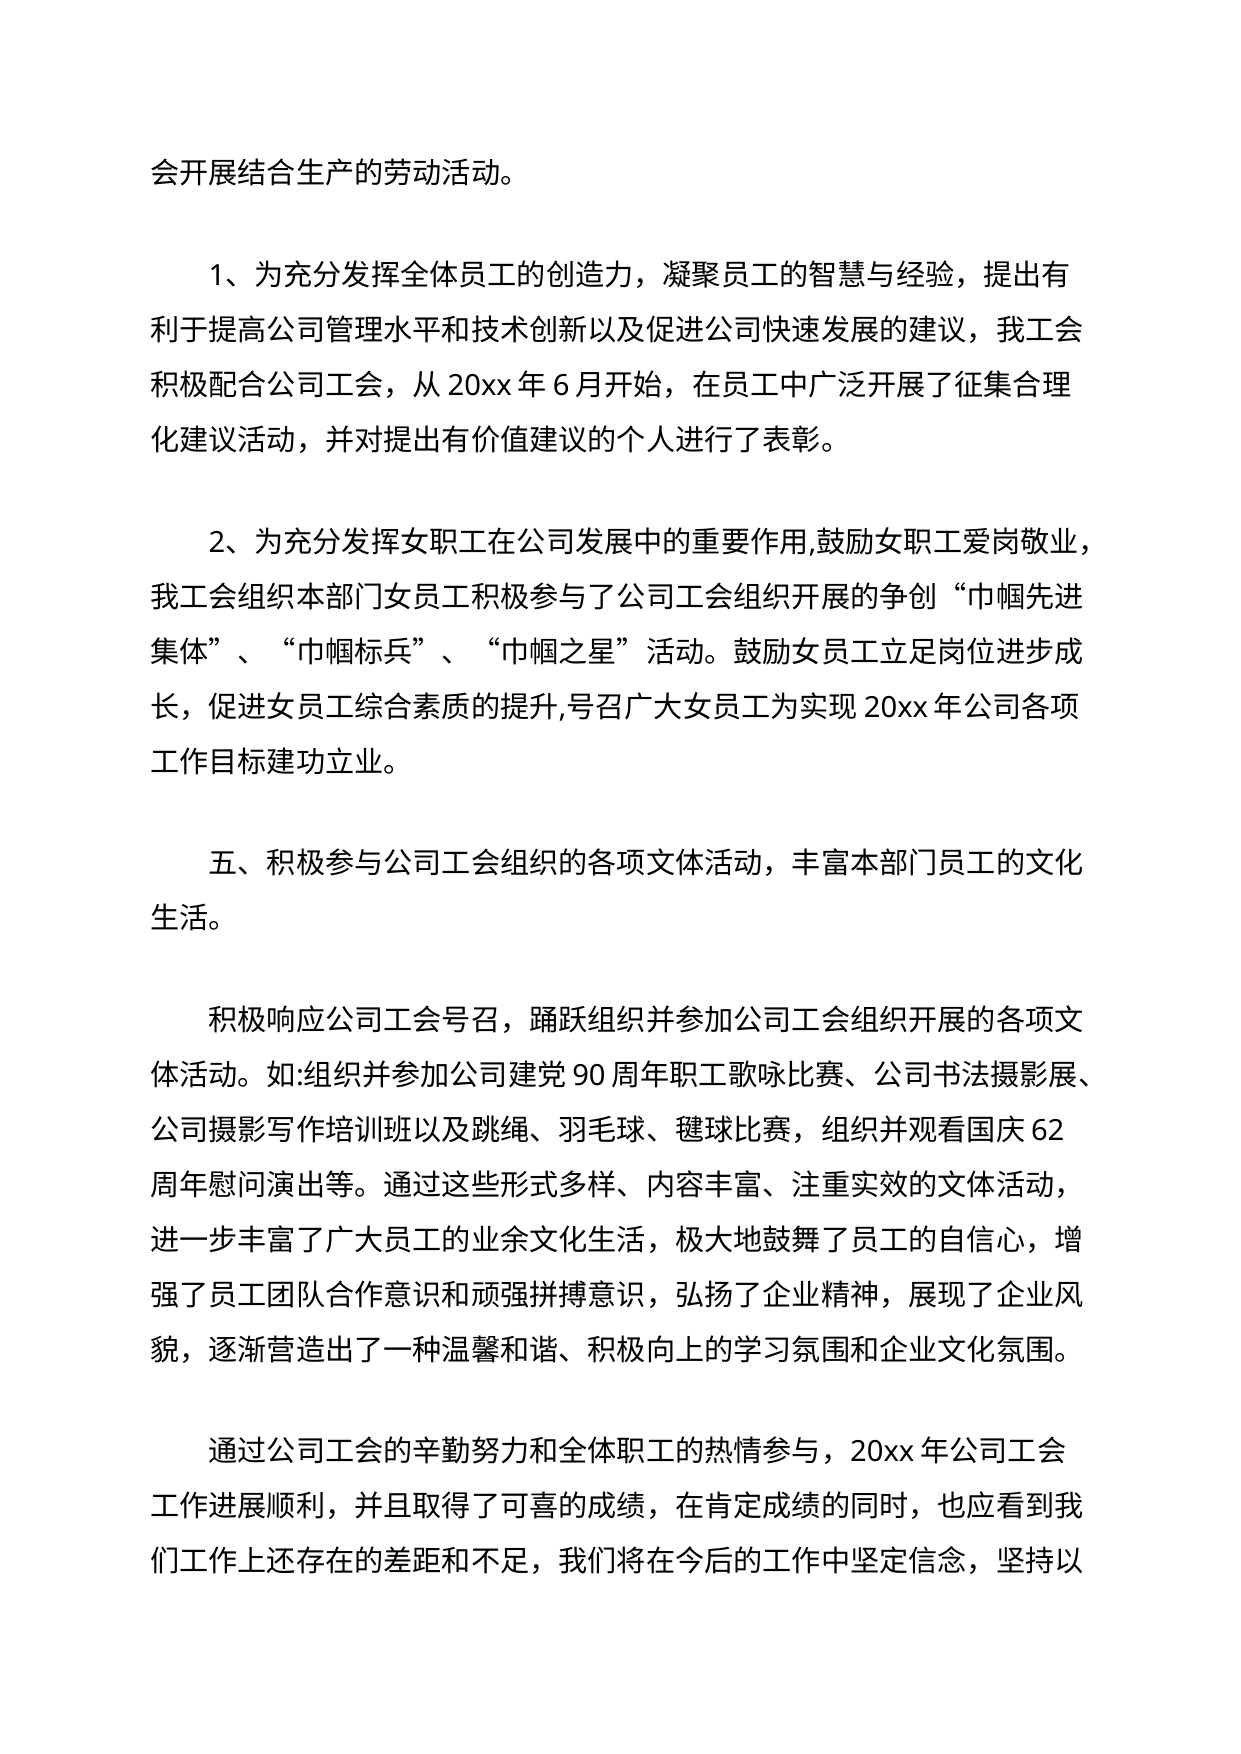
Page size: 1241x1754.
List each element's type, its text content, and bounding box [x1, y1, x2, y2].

text 2、为充分发挥女职工在公司发展中的重要作用,鼓励女职工爱岗敬业，我工会组织本部门女员工积极参与了公司工会组织开展的争创“巾帼先进集体”、“巾帼标兵”、“巾帼之星”活动。鼓励女员工立足岗位进步成长，促进女员工综合素质的提升,号召广大女员工为实现20xx年公司各项工作目标建功立业。 [150, 518, 1090, 781]
text 五、积极参与公司工会组织的各项文体活动，丰富本部门员工的文化生活。 [150, 840, 1090, 937]
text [150, 1428, 1090, 1580]
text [150, 150, 1090, 192]
text 1、为充分发挥全体员工的创造力，凝聚员工的智慧与经验，提出有利于提高公司管理水平和技术创新以及促进公司快速发展的建议，我工会积极配合公司工会，从20xx年6月开始，在员工中广泛开展了征集合理化建议活动，并对提出有价值建议的个人进行了表彰。 [150, 252, 1090, 459]
text 积极响应公司工会号召，踊跃组织并参加公司工会组织开展的各项文体活动。如:组织并参加公司建党90周年职工歌咏比赛、公司书法摄影展、公司摄影写作培训班以及跳绳、羽毛球、毽球比赛，组织并观看国庆62周年慰问演出等。通过这些形式多样、内容丰富、注重实效的文体活动，进一步丰富了广大员工的业余文化生活，极大地鼓舞了员工的自信心，增强了员工团队合作意识和顽强拼搏意识，弘扬了企业精神，展现了企业风貌，逐渐营造出了一种温馨和谐、积极向上的学习氛围和企业文化氛围。 [150, 997, 1090, 1368]
